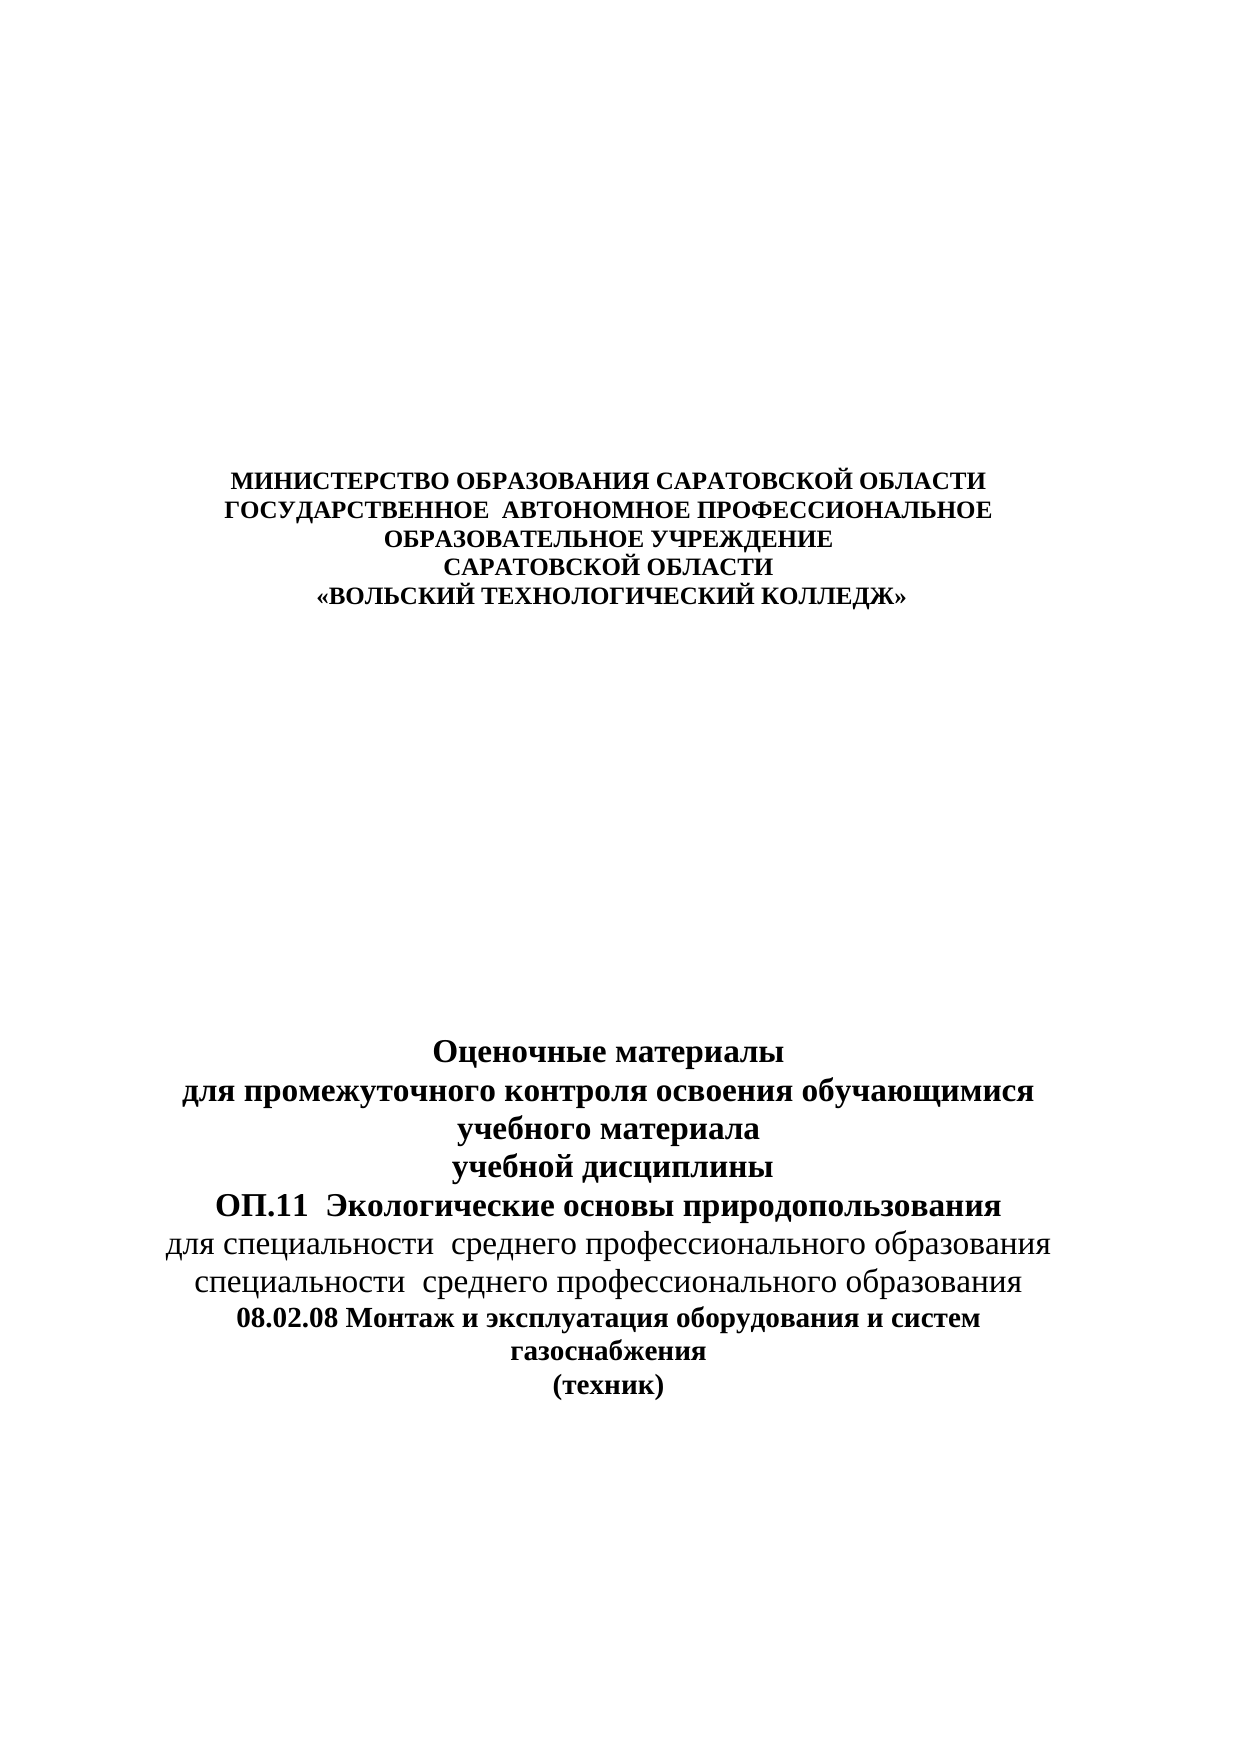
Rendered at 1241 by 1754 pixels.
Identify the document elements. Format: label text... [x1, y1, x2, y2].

text учебной дисциплины [150, 1147, 1067, 1185]
text сАРАТОВСКОЙ ОБЛАСТИ [150, 552, 1067, 581]
text МИНИСТЕРСТВО ОБРАЗОВАНИЯ САРАТОВСКОЙ ОБЛАСТИ [150, 466, 1067, 495]
text (техник) [150, 1367, 1067, 1401]
text ОП.11 Экологические основы природопользования [150, 1185, 1067, 1223]
text гОСУДАРСТВЕННОЕ автономное профессиональное ОБРАЗОВАТЕЛЬНОЕ УЧРЕЖДЕНИЕ [150, 495, 1067, 552]
text для специальности среднего профессионального образования [150, 1223, 1067, 1262]
text учебного материала [150, 1108, 1067, 1147]
text «вОЛЬСКИЙ ТЕХНОЛОГИЧЕСКИЙ КОЛЛЕДЖ» [150, 581, 1067, 610]
text для промежуточного контроля освоения обучающимися [150, 1070, 1067, 1108]
text Оценочные материалы [150, 1032, 1067, 1070]
text специальности среднего профессионального образования 08.02.08 Монтаж и эксплуатация оборудования и систем газоснабжения [150, 1262, 1067, 1367]
